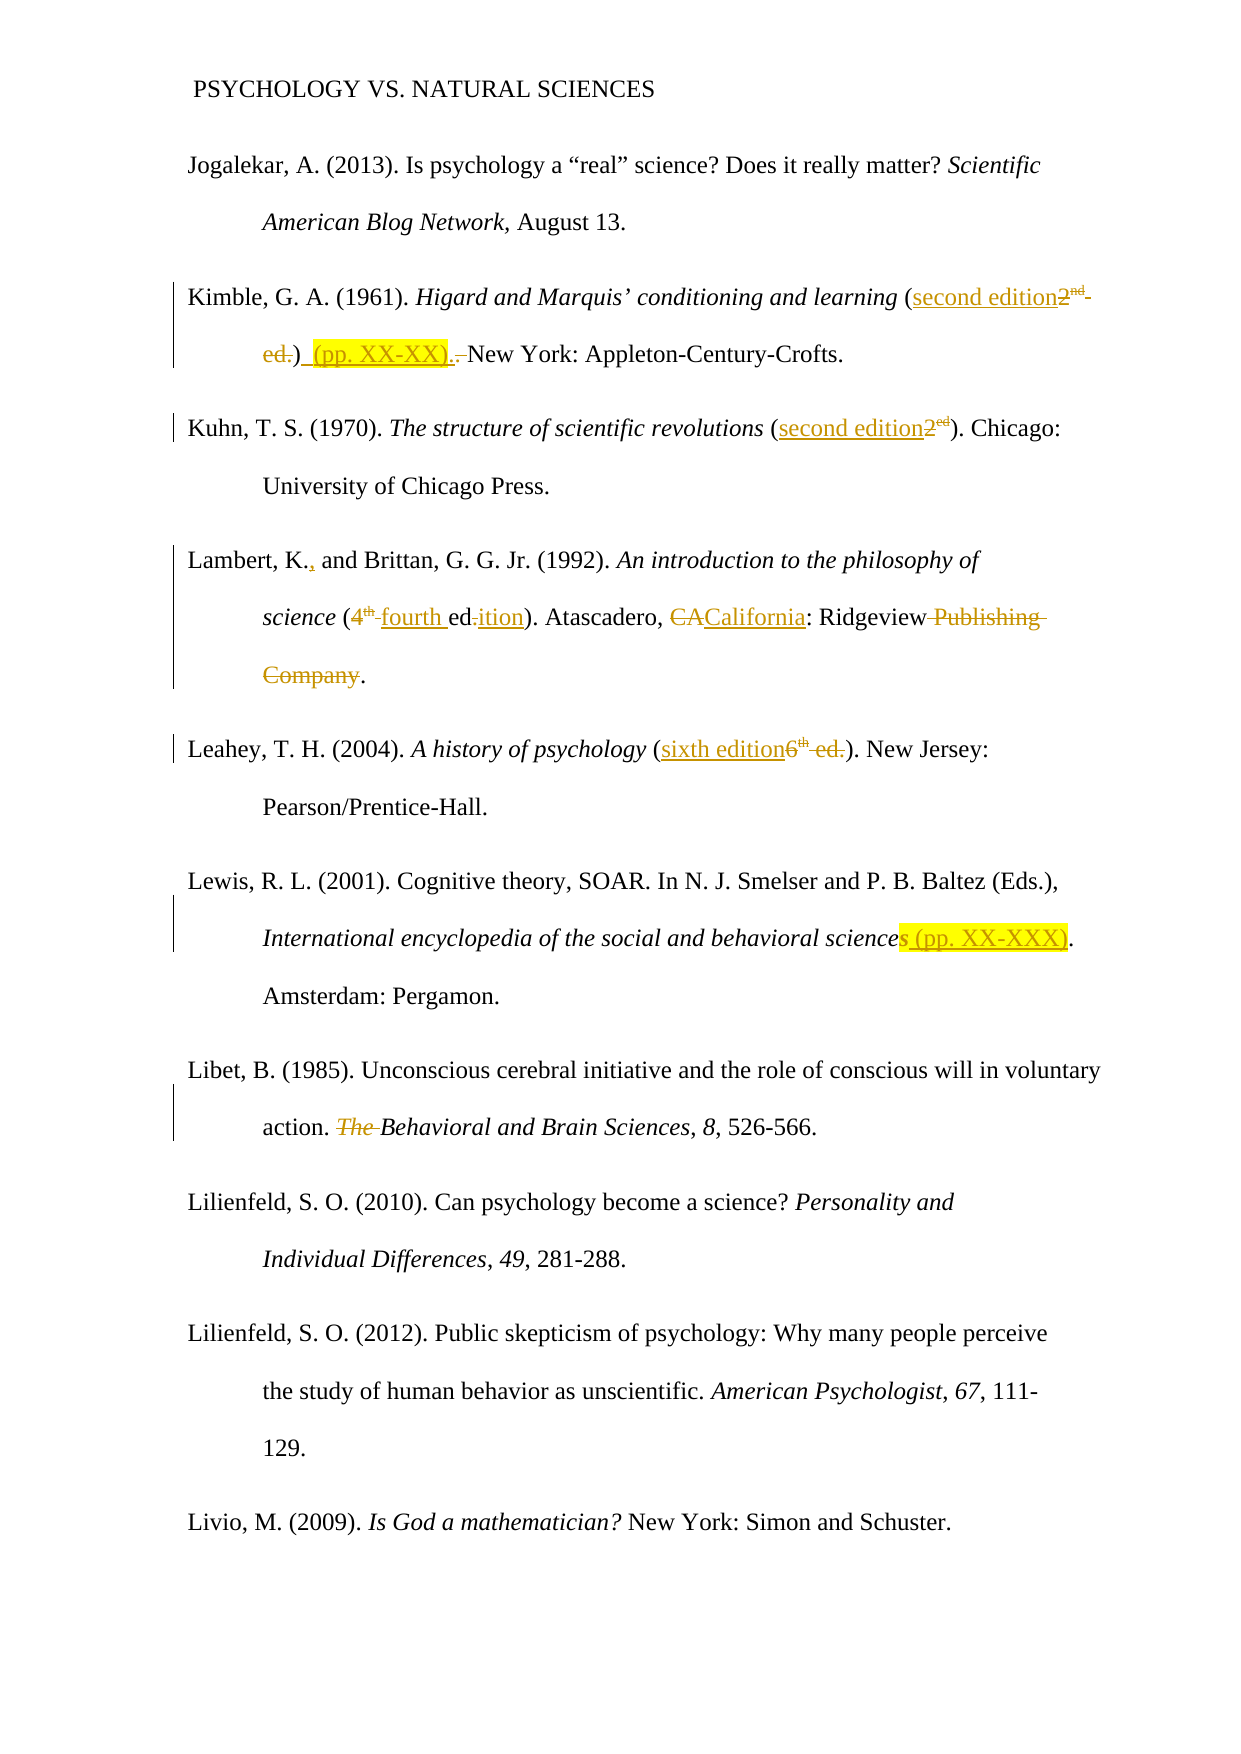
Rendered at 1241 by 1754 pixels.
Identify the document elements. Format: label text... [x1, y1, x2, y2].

text Jogalekar, A. (2013). Is psychology a “real” science? Does it really matter? Scientific American Blog Network, August 13. [187, 150, 1053, 236]
text Livio, M. (2009). Is God a mathematician? New York: Simon and Schuster. [187, 1507, 1053, 1536]
text Libet, B. (1985). Unconscious cerebral initiative and the role of conscious will in voluntary action. Behavioral and Brain Sciences, 8, 526-566. [187, 1055, 1118, 1141]
text Lilienfeld, S. O. (2012). Public skepticism of psychology: Why many people perceive the study of human behavior as unscientific. American Psychologist, 67, 111-129. [187, 1318, 1053, 1462]
text Leahey, T. H. (2004). A history of psychology (). New Jersey: Pearson/Prentice-Hall. [187, 734, 1118, 820]
text Kimble, G. A. (1961). Higard and Marquis’ conditioning and learning ()New York: Appleton-Century-Crofts. [187, 282, 1118, 368]
text Lewis, R. L. (2001). Cognitive theory, SOAR. In N. J. Smelser and P. B. Baltez (Eds.), International encyclopedia of the social and behavioral sciences. Amsterdam: Pergamon. [187, 866, 1118, 1009]
text Kuhn, T. S. (1970). The structure of scientific revolutions (). Chicago: University of Chicago Press. [187, 413, 1118, 499]
text Lilienfeld, S. O. (2010). Can psychology become a science? Personality and Individual Differences, 49, 281-288. [187, 1187, 1053, 1273]
text Lambert, K. and Brittan, G. G. Jr. (1992). An introduction to the philosophy of science (ed). Atascadero, : Ridgeview. [187, 545, 1053, 689]
